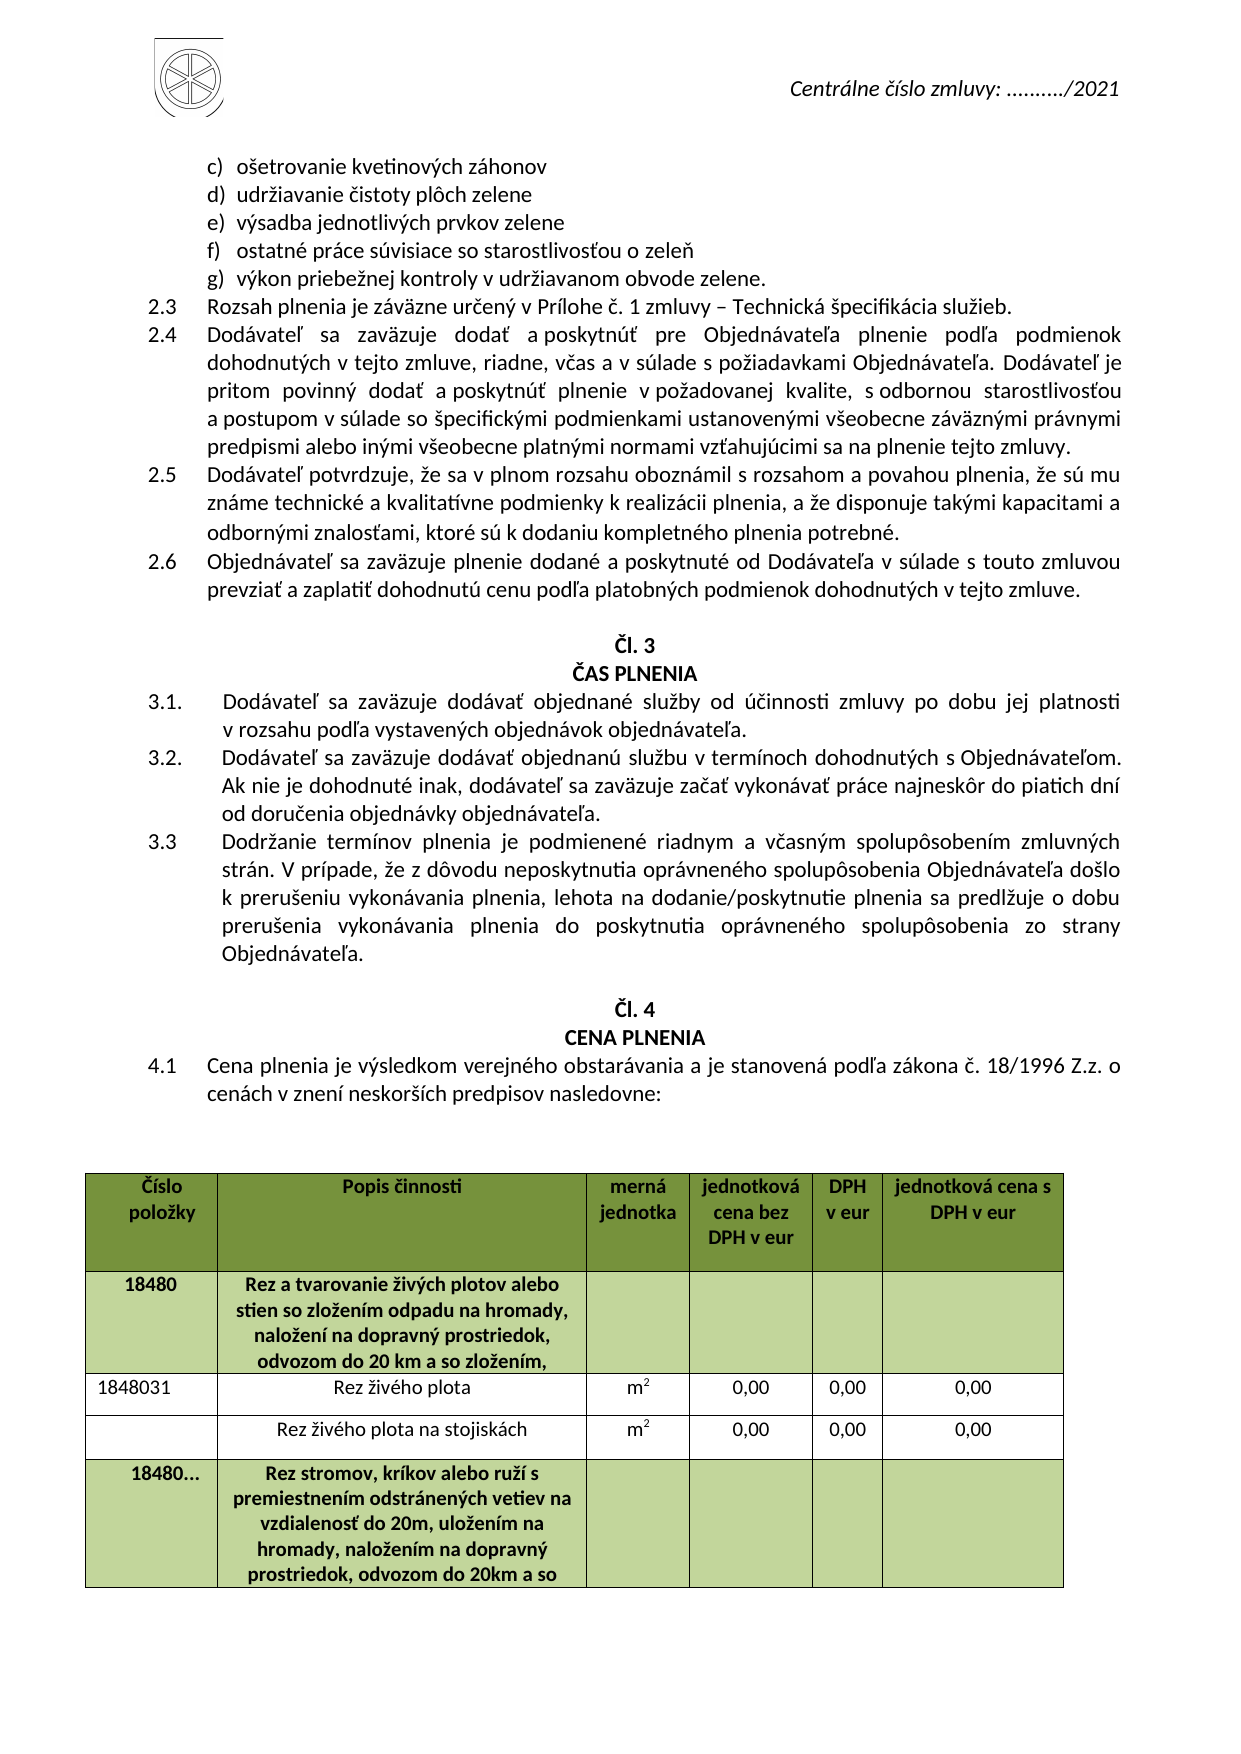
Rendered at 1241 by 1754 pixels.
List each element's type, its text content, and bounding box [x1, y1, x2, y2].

list udržiavanie čistoty plôch zelene [207, 180, 1122, 208]
list výsadba jednotlivých prvkov zelene [207, 208, 1122, 236]
table_header DPH v eur [813, 1174, 882, 1271]
table_cell [883, 1460, 1063, 1587]
text 4.1 Cena plnenia je výsledkom verejného obstarávania a je stanovená podľa zákona č. 18/1996 Z.z. o cenách v znení neskorších predpisov nasledovne: [148, 1051, 1122, 1107]
text 3.2. Dodávateľ sa zaväzuje dodávať objednanú službu v termínoch dohodnutých s Objednávateľom. Ak nie je dohodnuté inak, dodávateľ sa zaväzuje začať vykonávať práce najneskôr do piatich dní od doručenia objednávky objednávateľa. [148, 743, 1122, 827]
table_header jednotková cena s DPH v eur [883, 1174, 1063, 1271]
list výkon priebežnej kontroly v udržiavanom obvode zelene. [207, 264, 1122, 292]
table_header jednotková cena bez DPH v eur [690, 1174, 812, 1271]
table_cell [813, 1272, 882, 1373]
table_cell Rez a tvarovanie živých plotov alebo stien so zložením odpadu na hromady, naložení na dopravný prostriedok, odvozom do 20 km a so zložením, [218, 1272, 586, 1373]
text 2.3 Rozsah plnenia je záväzne určený v Prílohe č. 1 zmluvy – Technická špecifikácia služieb. [148, 292, 1122, 320]
table_cell 1848031 [86, 1374, 217, 1415]
table_cell [883, 1272, 1063, 1373]
table_cell Rez živého plota na stojiskách [218, 1416, 586, 1459]
table_cell 18480 [86, 1272, 217, 1373]
table_cell 0,00 [813, 1416, 882, 1459]
table_header [86, 1174, 217, 1271]
text Čl. 3 [148, 631, 1122, 659]
table_cell [587, 1460, 689, 1587]
table_cell 0,00 [690, 1416, 812, 1459]
table_cell m2 [587, 1374, 689, 1415]
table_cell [218, 1460, 586, 1587]
list ostatné práce súvisiace so starostlivosťou o zeleň [207, 236, 1122, 264]
text 2.4 Dodávateľ sa zaväzuje dodať a poskytnúť pre Objednávateľa plnenie podľa podmienok dohodnutých v tejto zmluve, riadne, včas a v súlade s požiadavkami Objednávateľa. Dodávateľ je pritom povinný dodať a poskytnúť plnenie v požadovanej kvalite, s odbornou starostlivosťou a postupom v súlade so špecifickými podmienkami ustanovenými všeobecne záväznými právnymi predpismi alebo inými všeobecne platnými normami vzťahujúcimi sa na plnenie tejto zmluvy. [148, 320, 1122, 460]
text Čl. 4 [148, 995, 1122, 1023]
table_cell [587, 1272, 689, 1373]
table_cell 0,00 [813, 1374, 882, 1415]
table_header Popis činnosti [218, 1174, 586, 1271]
text CENA PLNENIA [148, 1023, 1122, 1051]
table_cell [813, 1460, 882, 1587]
table_cell 0,00 [690, 1374, 812, 1415]
table_cell [690, 1460, 812, 1587]
table_cell [86, 1460, 217, 1587]
list ošetrovanie kvetinových záhonov [207, 152, 1122, 180]
table_cell [690, 1272, 812, 1373]
table_cell m2 [587, 1416, 689, 1459]
text 3.1. Dodávateľ sa zaväzuje dodávať objednané služby od účinnosti zmluvy po dobu jej platnosti v rozsahu podľa vystavených objednávok objednávateľa. [148, 687, 1122, 743]
table_cell [86, 1416, 217, 1459]
table_cell 0,00 [883, 1374, 1063, 1415]
picture [154, 38, 224, 117]
text 2.6 Objednávateľ sa zaväzuje plnenie dodané a poskytnuté od Dodávateľa v súlade s touto zmluvou prevziať a zaplatiť dohodnutú cenu podľa platobných podmienok dohodnutých v tejto zmluve. [148, 547, 1122, 603]
text 2.5 Dodávateľ potvrdzuje, že sa v plnom rozsahu oboznámil s rozsahom a povahou plnenia, že sú mu známe technické a kvalitatívne podmienky k realizácii plnenia, a že disponuje takými kapacitami a odbornými znalosťami, ktoré sú k dodaniu kompletného plnenia potrebné. [148, 460, 1122, 547]
text 3.3 Dodržanie termínov plnenia je podmienené riadnym a včasným spolupôsobením zmluvných strán. V prípade, že z dôvodu neposkytnutia oprávneného spolupôsobenia Objednávateľa došlo k prerušeniu vykonávania plnenia, lehota na dodanie/poskytnutie plnenia sa predlžuje o dobu prerušenia vykonávania plnenia do poskytnutia oprávneného spolupôsobenia zo strany Objednávateľa. [148, 827, 1122, 967]
table_header merná jednotka [587, 1174, 689, 1271]
table_cell 0,00 [883, 1416, 1063, 1459]
text ČAS PLNENIA [148, 659, 1122, 687]
table_cell Rez živého plota [218, 1374, 586, 1415]
